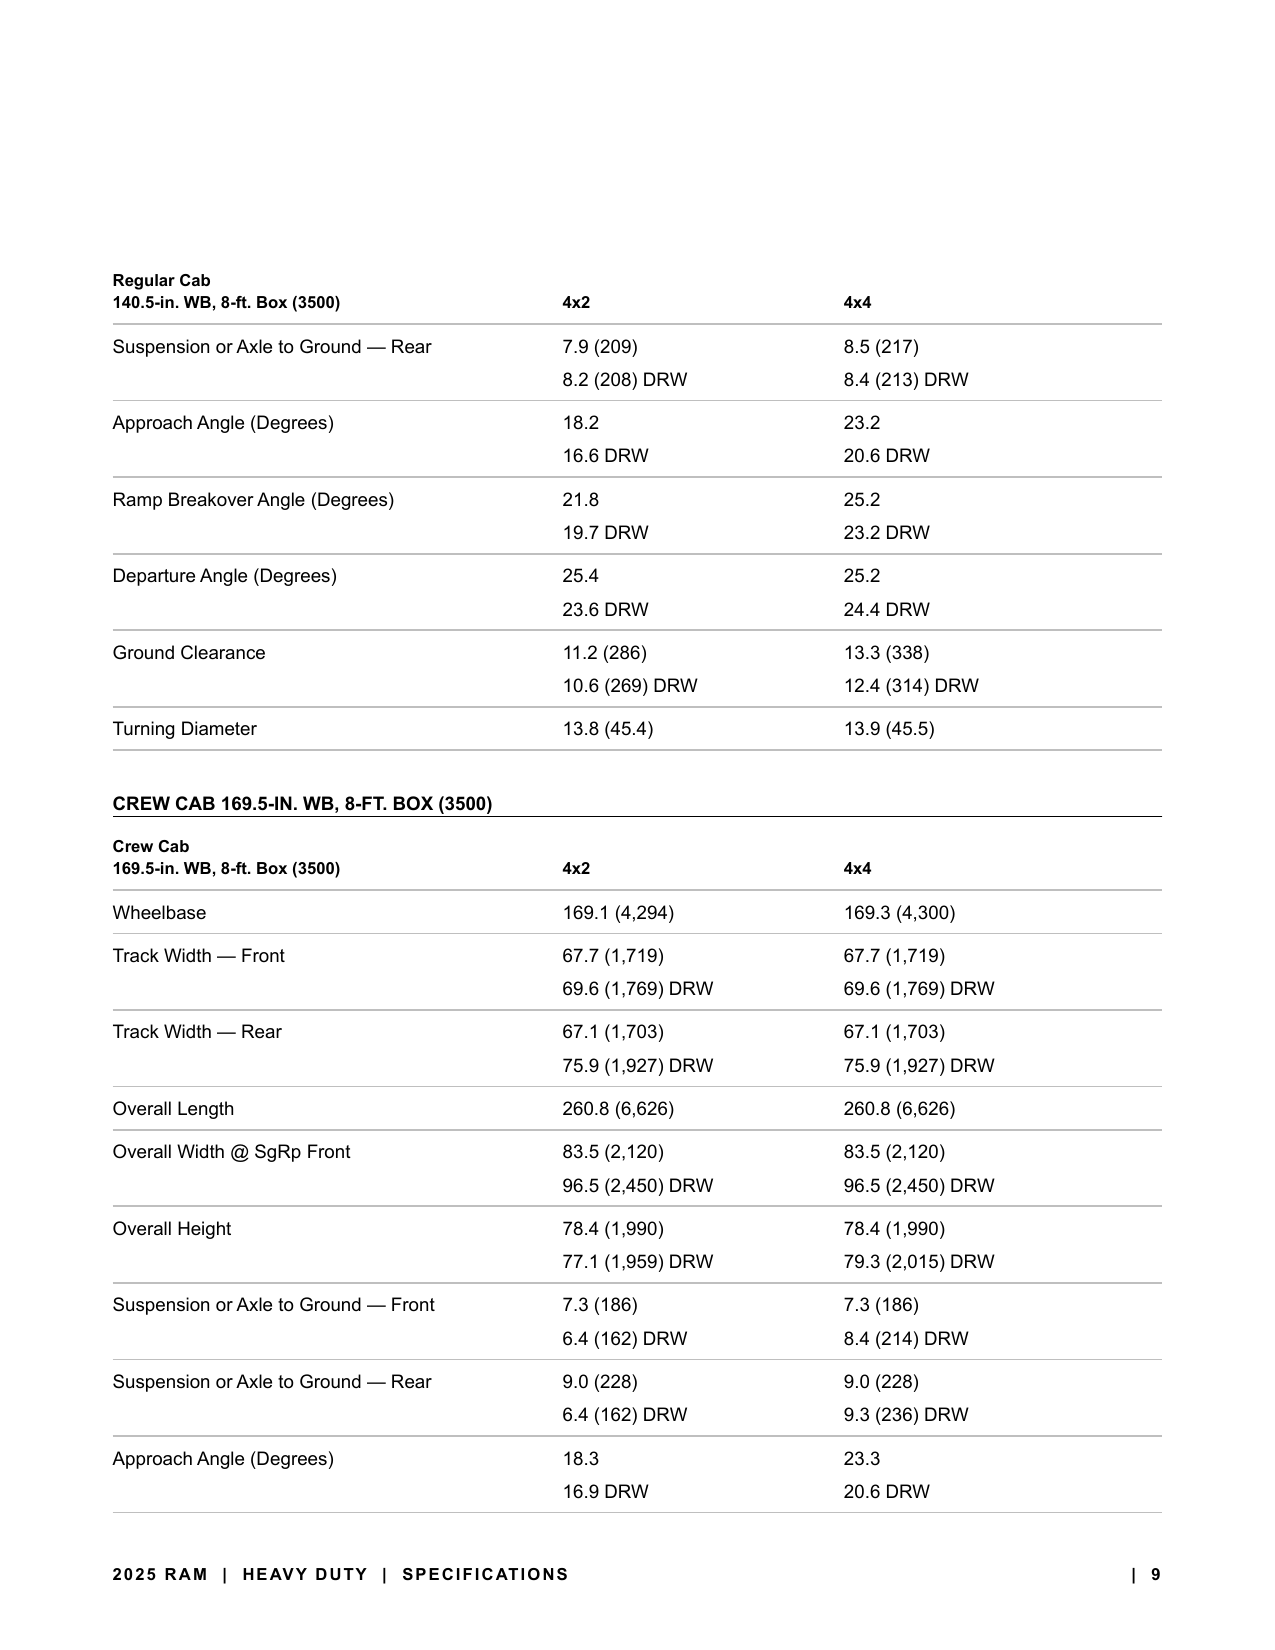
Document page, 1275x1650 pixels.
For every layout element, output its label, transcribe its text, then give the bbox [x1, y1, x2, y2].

table_cell 11.2 (286) 10.6 (269) DRW [563, 631, 844, 706]
table_cell Ramp Breakover Angle (Degrees) [113, 478, 562, 553]
table_header Regular Cab 140.5-in. WB, 8-ft. Box (3500) [113, 263, 562, 323]
table_cell 67.7 (1,719) 69.6 (1,769) DRW [563, 934, 844, 1009]
table_cell 169.3 (4,300) [844, 891, 1162, 932]
table_cell 18.3 16.9 DRW [563, 1437, 844, 1512]
table_cell 67.1 (1,703) 75.9 (1,927) DRW [844, 1011, 1162, 1086]
table_cell 78.4 (1,990) 77.1 (1,959) DRW [563, 1207, 844, 1282]
table_cell 25.2 24.4 DRW [844, 555, 1162, 629]
table_cell 23.2 20.6 DRW [844, 401, 1162, 476]
table_cell 21.8 19.7 DRW [563, 478, 844, 553]
table_header 4x4 [844, 263, 1162, 323]
table_cell Suspension or Axle to Ground — Front [113, 1284, 562, 1358]
table_cell Suspension or Axle to Ground — Rear [113, 1360, 562, 1435]
subtitle CREW CAB 169.5-IN. WB, 8-FT. BOX (3500) [112, 792, 1162, 817]
table_cell Wheelbase [113, 891, 562, 932]
table_cell Track Width — Front [113, 934, 562, 1009]
table_cell 83.5 (2,120) 96.5 (2,450) DRW [563, 1131, 844, 1205]
table_cell 13.9 (45.5) [844, 708, 1162, 749]
table_cell 13.3 (338) 12.4 (314) DRW [844, 631, 1162, 706]
table_cell 9.0 (228) 6.4 (162) DRW [563, 1360, 844, 1435]
table_cell 13.8 (45.4) [563, 708, 844, 749]
table_cell 67.7 (1,719) 69.6 (1,769) DRW [844, 934, 1162, 1009]
table_cell Turning Diameter [113, 708, 562, 749]
table_cell 9.0 (228) 9.3 (236) DRW [844, 1360, 1162, 1435]
table_header 4x4 [844, 829, 1162, 889]
table_cell 67.1 (1,703) 75.9 (1,927) DRW [563, 1011, 844, 1086]
table_cell Ground Clearance [113, 631, 562, 706]
table_cell Departure Angle (Degrees) [113, 555, 562, 629]
table_cell Track Width — Rear [113, 1011, 562, 1086]
table_cell 7.9 (209) 8.2 (208) DRW [563, 325, 844, 400]
table_cell 25.4 23.6 DRW [563, 555, 844, 629]
table_cell 7.3 (186) 6.4 (162) DRW [563, 1284, 844, 1358]
table_cell 83.5 (2,120) 96.5 (2,450) DRW [844, 1131, 1162, 1205]
table_cell 78.4 (1,990) 79.3 (2,015) DRW [844, 1207, 1162, 1282]
table_cell 25.2 23.2 DRW [844, 478, 1162, 553]
table_cell Approach Angle (Degrees) [113, 401, 562, 476]
table_header 4x2 [563, 263, 844, 323]
table_cell 7.3 (186) 8.4 (214) DRW [844, 1284, 1162, 1358]
table_cell Approach Angle (Degrees) [113, 1437, 562, 1512]
table_cell 18.2 16.6 DRW [563, 401, 844, 476]
table_cell 169.1 (4,294) [563, 891, 844, 932]
table_cell Overall Height [113, 1207, 562, 1282]
table_cell Suspension or Axle to Ground — Rear [113, 325, 562, 400]
table_header Crew Cab 169.5-in. WB, 8-ft. Box (3500) [113, 829, 562, 889]
table_cell 260.8 (6,626) [563, 1087, 844, 1129]
table_header 4x2 [563, 829, 844, 889]
table_cell Overall Width @ SgRp Front [113, 1131, 562, 1205]
table_cell Overall Length [113, 1087, 562, 1129]
table_cell 8.5 (217) 8.4 (213) DRW [844, 325, 1162, 400]
table_cell 23.3 20.6 DRW [844, 1437, 1162, 1512]
table_cell 260.8 (6,626) [844, 1087, 1162, 1129]
